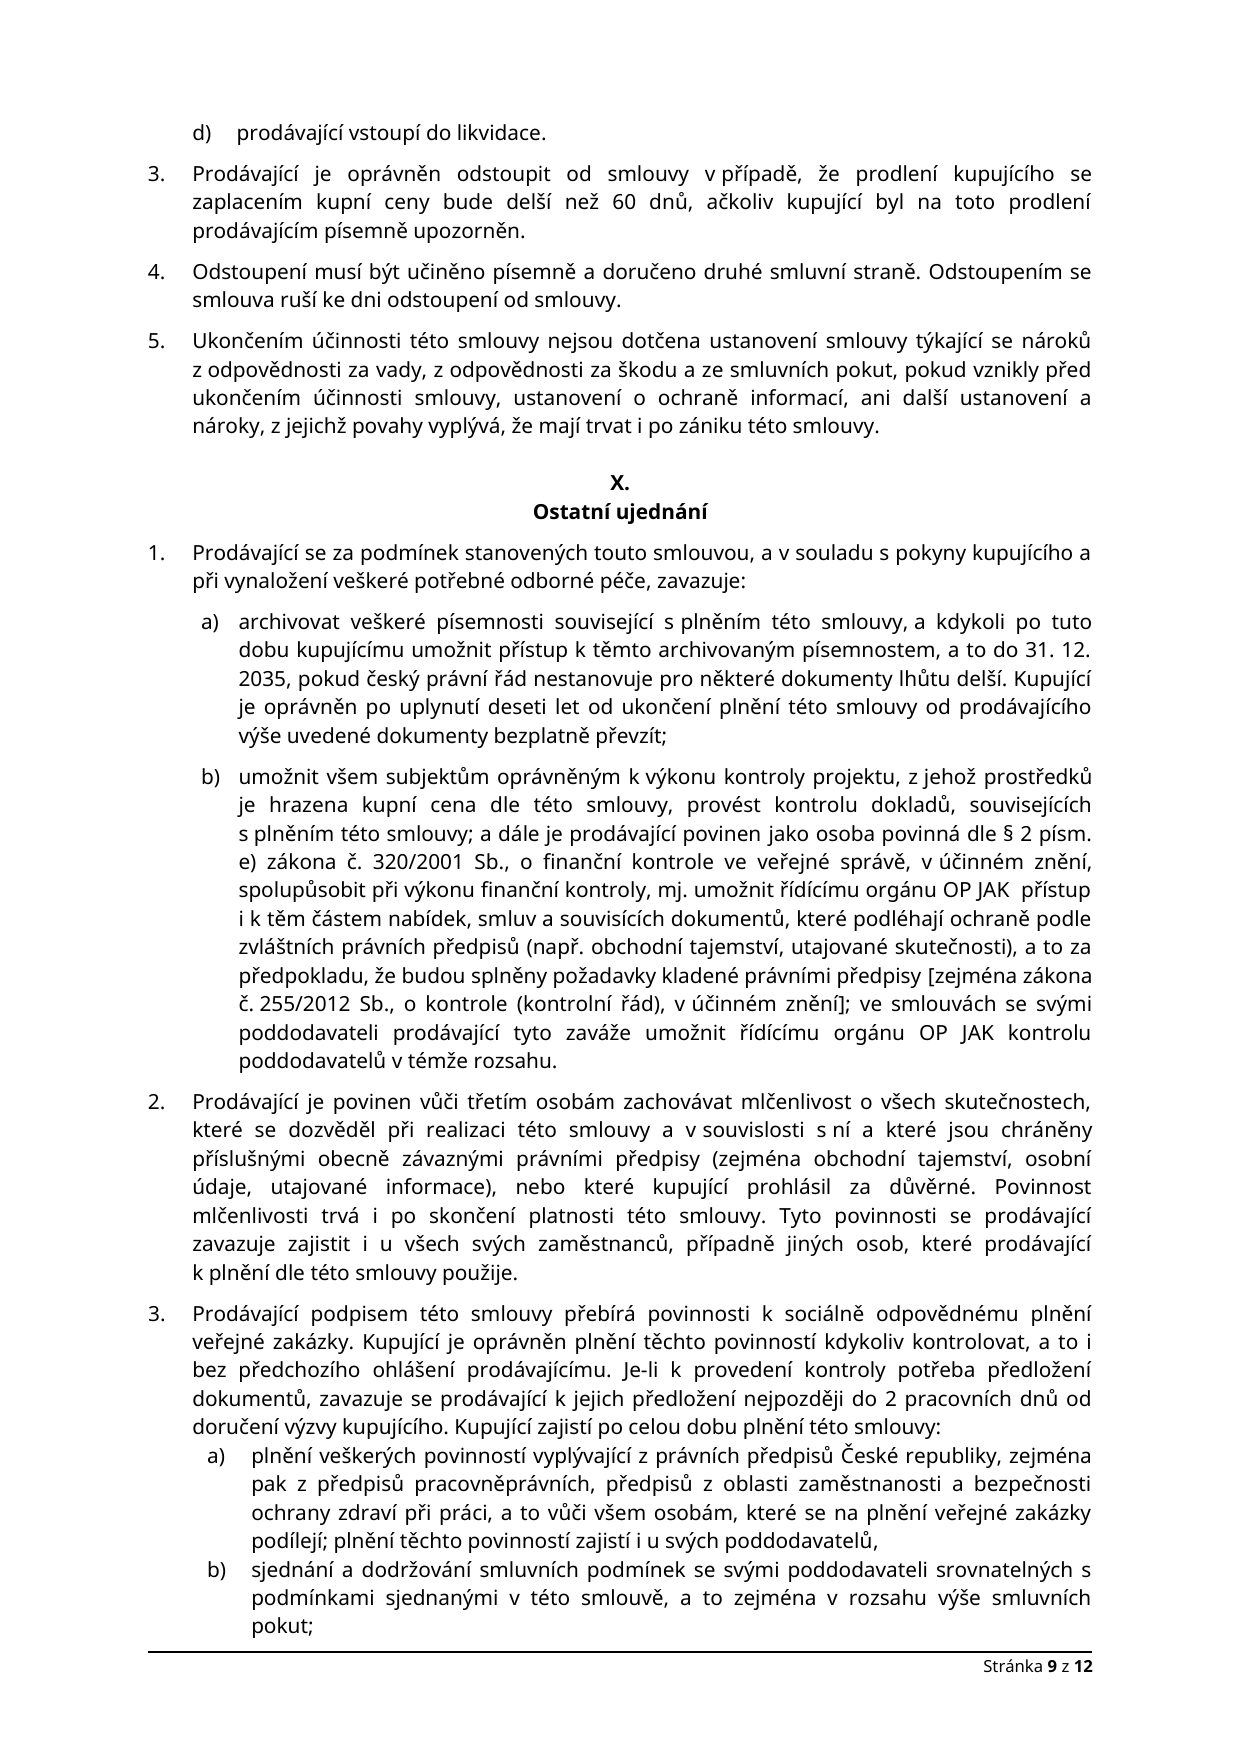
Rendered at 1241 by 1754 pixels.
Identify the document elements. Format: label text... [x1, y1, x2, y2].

list Prodávající je oprávněn odstoupit od smlouvy v případě, že prodlení kupujícího se zaplacením kupní ceny bude delší než 60 dnů, ačkoliv kupující byl na toto prodlení prodávajícím písemně upozorněn. [148, 159, 1092, 244]
list Prodávající se za podmínek stanovených touto smlouvou, a v souladu s pokyny kupujícího a při vynaložení veškeré potřebné odborné péče, zavazuje: [148, 538, 1092, 595]
list Odstoupení musí být učiněno písemně a doručeno druhé smluvní straně. Odstoupením se smlouva ruší ke dni odstoupení od smlouvy. [148, 257, 1092, 314]
text X. [148, 468, 1092, 497]
list archivovat veškeré písemnosti související s plněním této smlouvy, a kdykoli po tuto dobu kupujícímu umožnit přístup k těmto archivovaným písemnostem, a to do 31. 12. 2035, pokud český právní řád nestanovuje pro některé dokumenty lhůtu delší. Kupující je oprávněn po uplynutí deseti let od ukončení plnění této smlouvy od prodávajícího výše uvedené dokumenty bezplatně převzít; [201, 607, 1092, 749]
list Prodávající je povinen vůči třetím osobám zachovávat mlčenlivost o všech skutečnostech, které se dozvěděl při realizaci této smlouvy a v souvislosti s ní a které jsou chráněny příslušnými obecně závaznými právními předpisy (zejména obchodní tajemství, osobní údaje, utajované informace), nebo které kupující prohlásil za důvěrné. Povinnost mlčenlivosti trvá i po skončení platnosti této smlouvy. Tyto povinnosti se prodávající zavazuje zajistit i u všech svých zaměstnanců, případně jiných osob, které prodávající k plnění dle této smlouvy použije. [148, 1087, 1092, 1286]
list Prodávající podpisem této smlouvy přebírá povinnosti k sociálně odpovědnému plnění veřejné zakázky. Kupující je oprávněn plnění těchto povinností kdykoliv kontrolovat, a to i bez předchozího ohlášení prodávajícímu. Je-li k provedení kontroly potřeba předložení dokumentů, zavazuje se prodávající k jejich předložení nejpozději do 2 pracovních dnů od doručení výzvy kupujícího. Kupující zajistí po celou dobu plnění této smlouvy: [148, 1299, 1092, 1441]
list prodávající vstoupí do likvidace. [192, 118, 1092, 147]
list plnění veškerých povinností vyplývající z právních předpisů České republiky, zejména pak z předpisů pracovněprávních, předpisů z oblasti zaměstnanosti a bezpečnosti ochrany zdraví při práci, a to vůči všem osobám, které se na plnění veřejné zakázky podílejí; plnění těchto povinností zajistí i u svých poddodavatelů, [207, 1441, 1092, 1555]
text Ostatní ujednání [148, 497, 1092, 525]
list sjednání a dodržování smluvních podmínek se svými poddodavateli srovnatelných s podmínkami sjednanými v této smlouvě, a to zejména v rozsahu výše smluvních pokut; [207, 1555, 1092, 1640]
list umožnit všem subjektům oprávněným k výkonu kontroly projektu, z jehož prostředků je hrazena kupní cena dle této smlouvy, provést kontrolu dokladů, souvisejících s plněním této smlouvy; a dále je prodávající povinen jako osoba povinná dle § 2 písm. e) zákona č. 320/2001 Sb., o finanční kontrole ve veřejné správě, v účinném znění, spolupůsobit při výkonu finanční kontroly, mj. umožnit řídícímu orgánu OP JAK přístup i k těm částem nabídek, smluv a souvisících dokumentů, které podléhají ochraně podle zvláštních právních předpisů (např. obchodní tajemství, utajované skutečnosti), a to za předpokladu, že budou splněny požadavky kladené právními předpisy [zejména zákona č. 255/2012 Sb., o kontrole (kontrolní řád), v účinném znění]; ve smlouvách se svými poddodavateli prodávající tyto zaváže umožnit řídícímu orgánu OP JAK kontrolu poddodavatelů v témže rozsahu. [201, 762, 1092, 1075]
list Ukončením účinnosti této smlouvy nejsou dotčena ustanovení smlouvy týkající se nároků z odpovědnosti za vady, z odpovědnosti za škodu a ze smluvních pokut, pokud vznikly před ukončením účinnosti smlouvy, ustanovení o ochraně informací, ani další ustanovení a nároky, z jejichž povahy vyplývá, že mají trvat i po zániku této smlouvy. [148, 326, 1092, 440]
